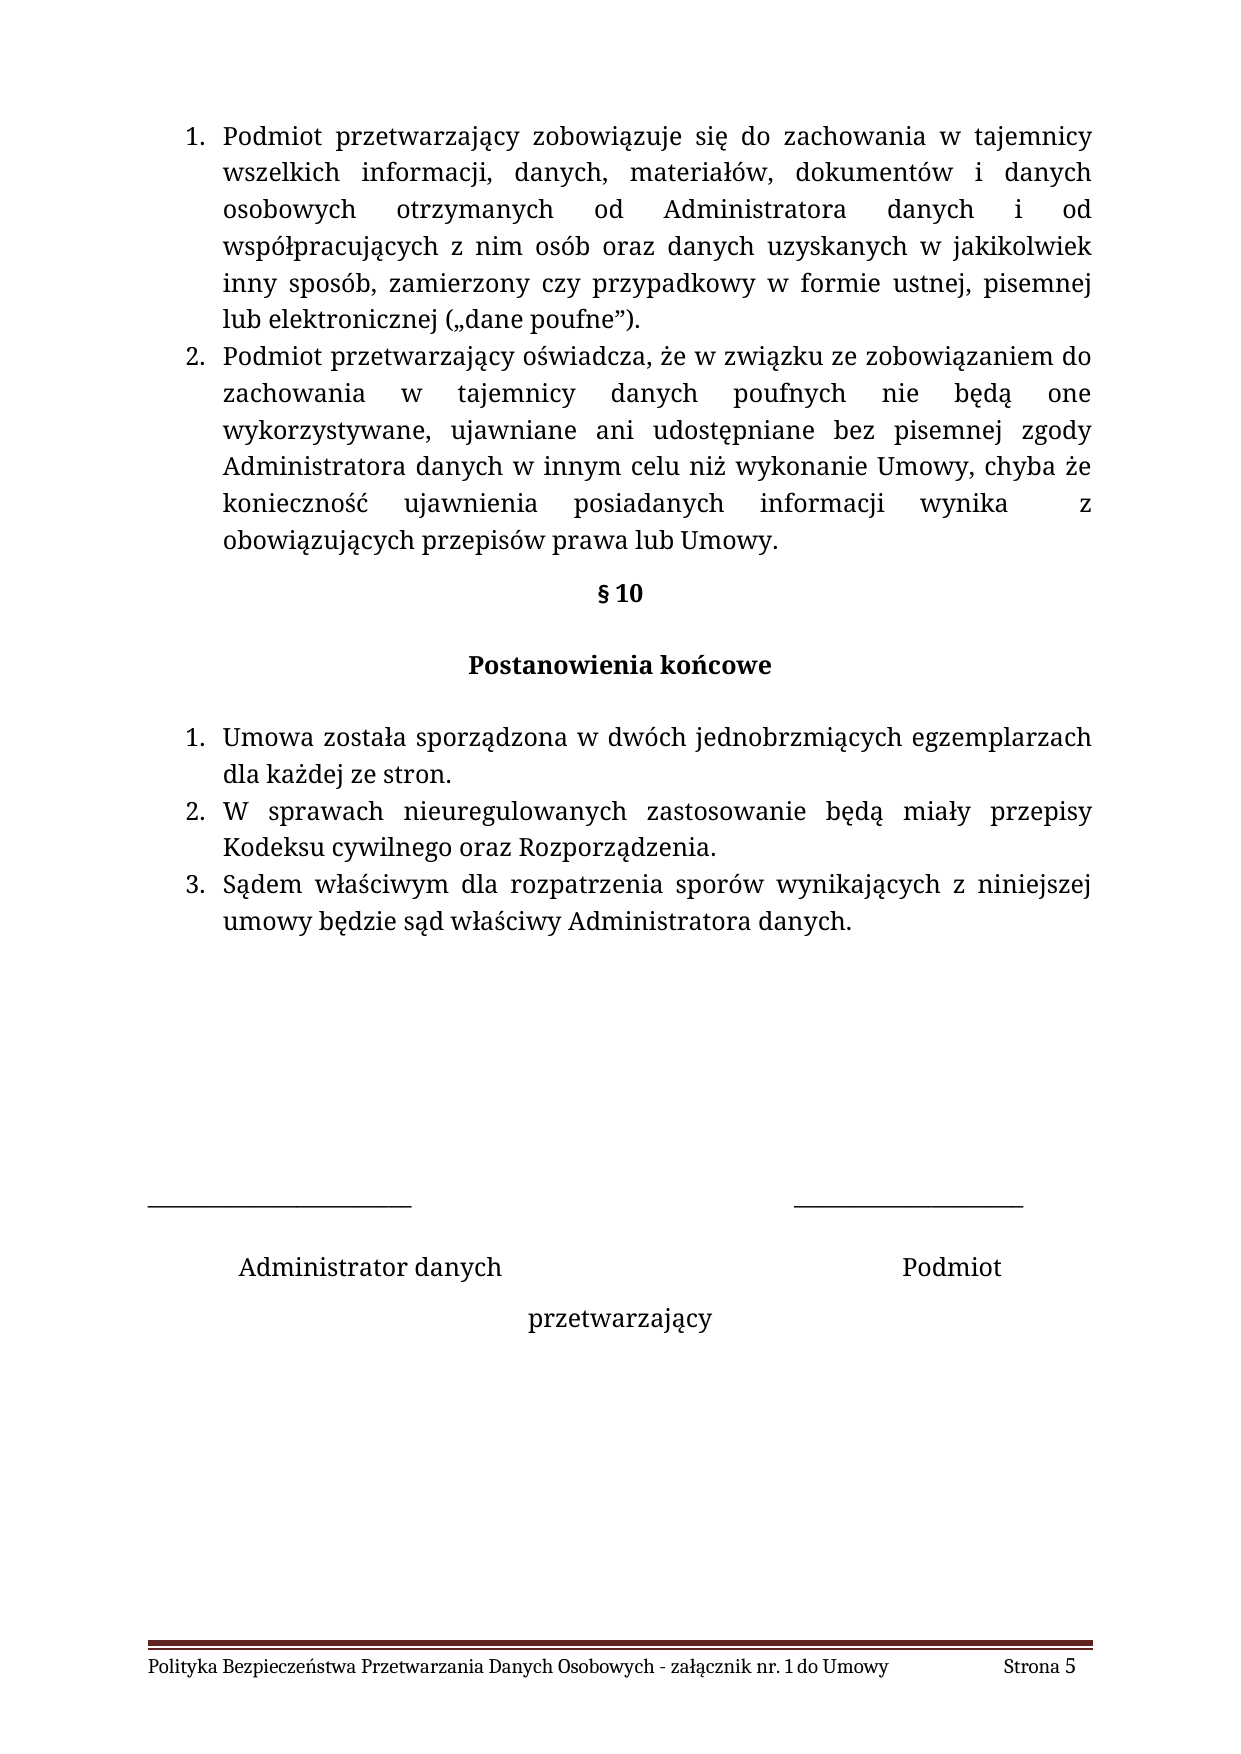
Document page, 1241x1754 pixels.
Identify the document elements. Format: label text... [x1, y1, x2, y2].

text _______________________ ____________________ [148, 1178, 1093, 1212]
list Sądem właściwym dla rozpatrzenia sporów wynikających z niniejszej umowy będzie sąd właściwy Administratora danych. [185, 867, 1093, 938]
list W sprawach nieuregulowanych zastosowanie będą miały przepisy Kodeksu cywilnego oraz Rozporządzenia. [185, 793, 1093, 864]
text Postanowienia końcowe [148, 648, 1093, 682]
list Podmiot przetwarzający zobowiązuje się do zachowania w tajemnicy wszelkich informacji, danych, materiałów, dokumentów i danych osobowych otrzymanych od Administratora danych i od współpracujących z nim osób oraz danych uzyskanych w jakikolwiek inny sposób, zamierzony czy przypadkowy w formie ustnej, pisemnej lub elektronicznej („dane poufne”). [185, 118, 1093, 336]
text Administrator danych Podmiot przetwarzający [148, 1249, 1093, 1335]
list Umowa została sporządzona w dwóch jednobrzmiących egzemplarzach dla każdej ze stron. [185, 720, 1093, 791]
list Podmiot przetwarzający oświadcza, że w związku ze zobowiązaniem do zachowania w tajemnicy danych poufnych nie będą one wykorzystywane, ujawniane ani udostępniane bez pisemnej zgody Administratora danych w innym celu niż wykonanie Umowy, chyba że konieczność ujawnienia posiadanych informacji wynika z obowiązujących przepisów prawa lub Umowy. [185, 339, 1093, 557]
text § 10 [148, 576, 1093, 610]
